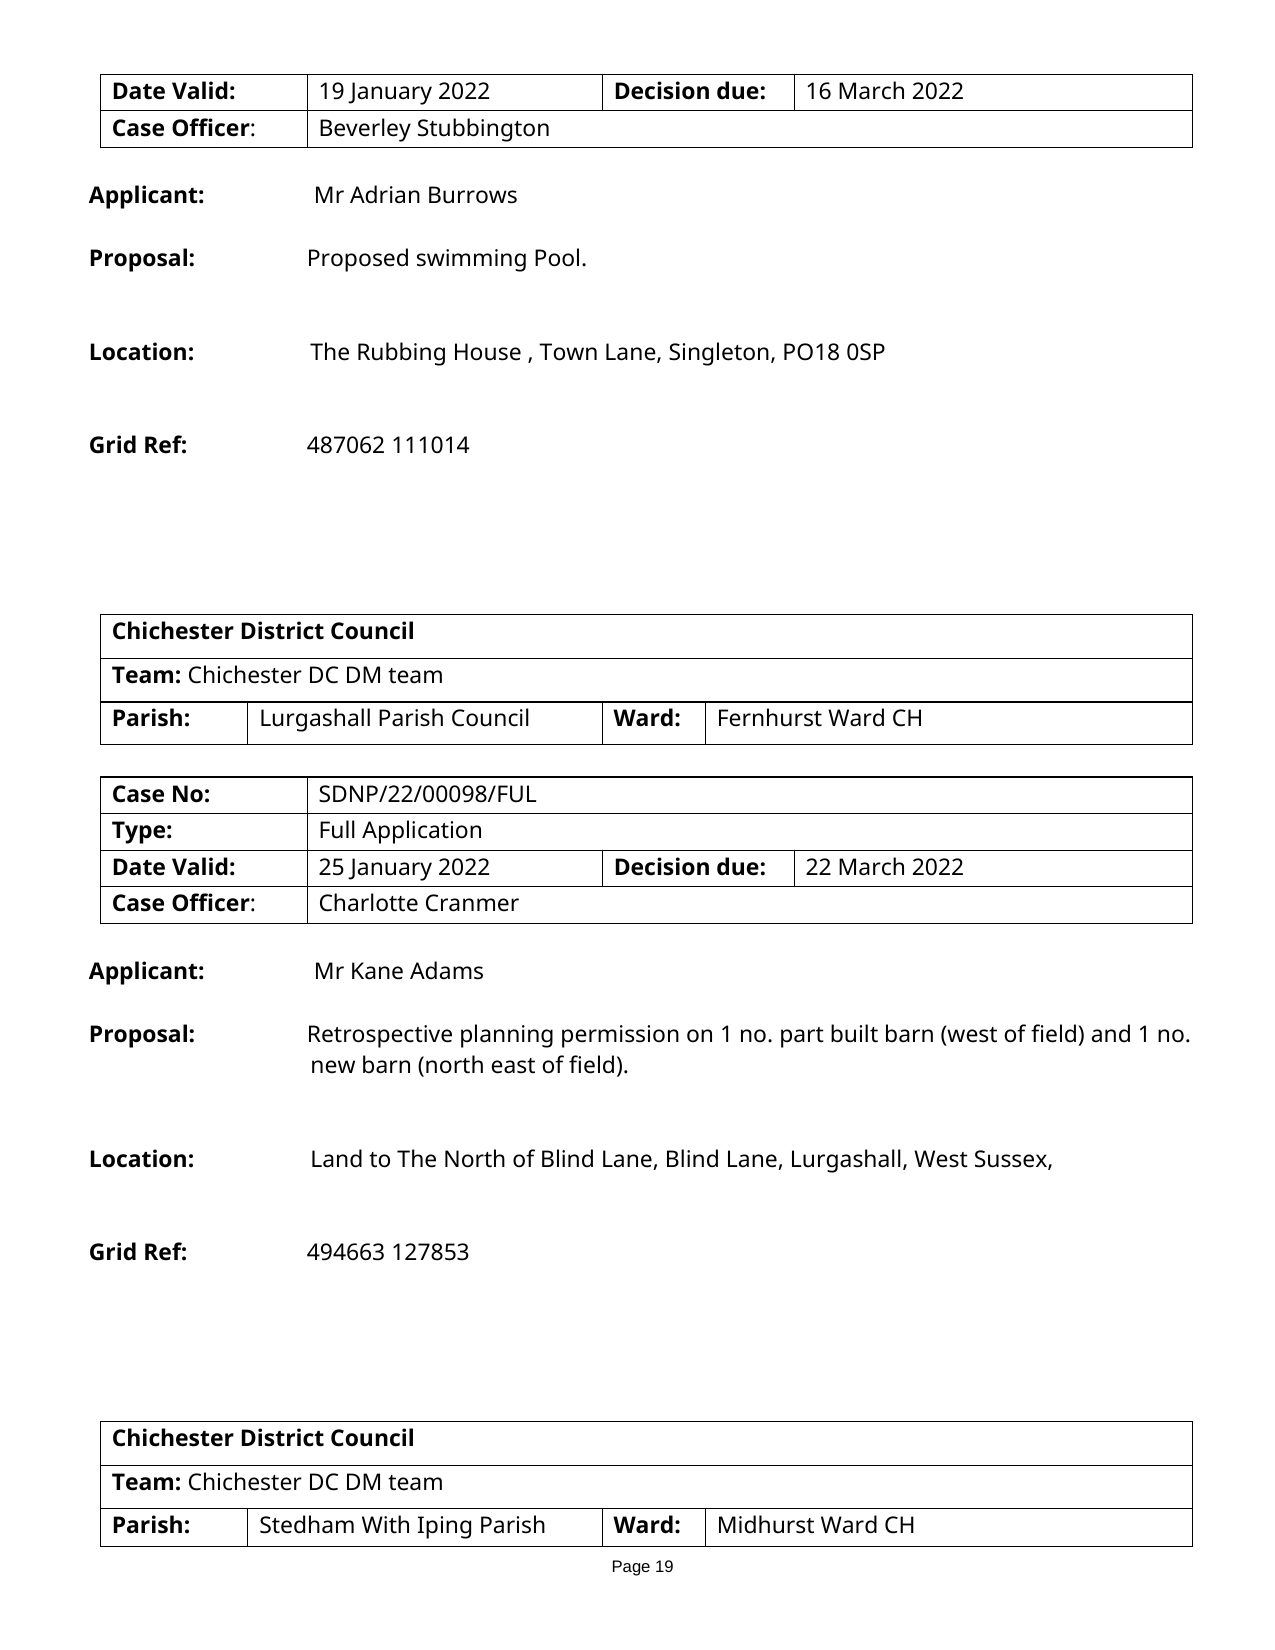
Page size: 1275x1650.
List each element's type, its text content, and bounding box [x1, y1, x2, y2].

table_header Chichester District Council [101, 615, 1192, 658]
table_cell Case Officer: [101, 111, 307, 147]
table_cell Team: Chichester DC DM team [101, 1466, 1192, 1508]
text Applicant: Mr Kane Adams [89, 955, 1196, 986]
table_cell Case Officer: [101, 887, 307, 923]
table_header Case No: [101, 778, 307, 813]
table_cell Beverley Stubbington [308, 111, 1192, 147]
table_cell Decision due: [603, 851, 794, 886]
table_cell Type: [101, 814, 307, 849]
text Applicant: Mr Adrian Burrows [89, 179, 1196, 211]
table_cell 25 January 2022 [308, 851, 602, 886]
table_cell Ward: [603, 1509, 705, 1546]
text Location: The Rubbing House , Town Lane, Singleton, PO18 0SP [89, 336, 1196, 367]
table_cell Parish: [101, 703, 247, 744]
table_cell Charlotte Cranmer [308, 887, 1192, 923]
table_cell Team: Chichester DC DM team [101, 659, 1192, 701]
table_header Chichester District Council [101, 1422, 1192, 1465]
table_header SDNP/22/00098/FUL [308, 778, 1192, 813]
table_cell 16 March 2022 [795, 75, 1192, 110]
table_cell Full Application [308, 814, 1192, 849]
text Location: Land to The North of Blind Lane, Blind Lane, Lurgashall, West Sussex, [89, 1142, 1196, 1174]
table_cell Date Valid: [101, 851, 307, 886]
table_cell Ward: [603, 703, 705, 744]
table_cell Lurgashall Parish Council [248, 703, 602, 744]
table_cell Decision due: [603, 75, 794, 110]
text Proposal: Proposed swimming Pool. [89, 242, 1196, 273]
text Proposal: Retrospective planning permission on 1 no. part built barn (west of field) and 1 no. new barn (north east of field). [89, 1017, 1196, 1080]
text Grid Ref: 494663 127853 [89, 1236, 1196, 1267]
text Grid Ref: 487062 111014 [89, 429, 1196, 461]
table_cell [248, 1509, 602, 1546]
table_cell Fernhurst Ward CH [706, 703, 1192, 744]
table_cell 22 March 2022 [795, 851, 1192, 886]
table_cell Date Valid: [101, 75, 307, 110]
table_cell Midhurst Ward CH [706, 1509, 1192, 1546]
table_cell 19 January 2022 [308, 75, 602, 110]
table_cell Parish: [101, 1509, 247, 1546]
